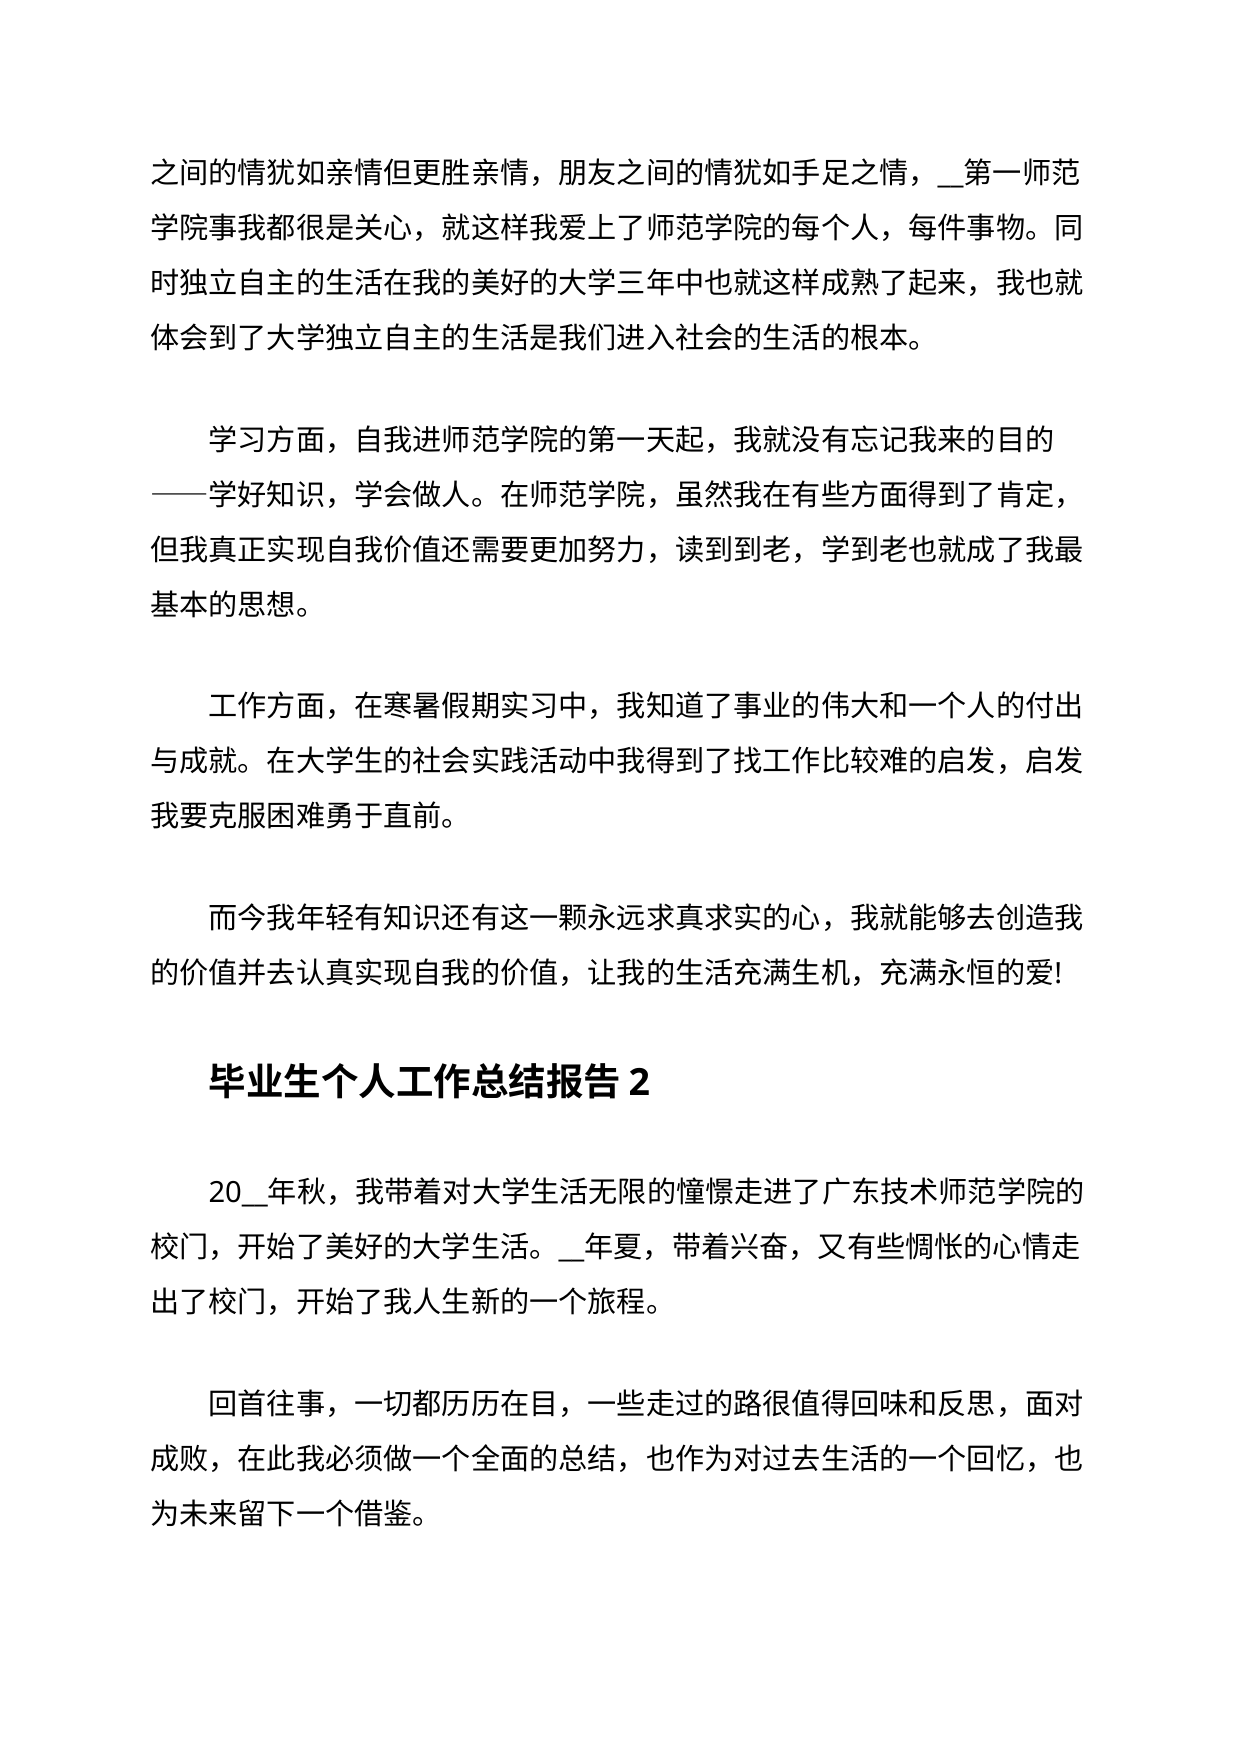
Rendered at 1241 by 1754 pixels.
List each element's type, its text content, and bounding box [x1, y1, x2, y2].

text 回首往事，一切都历历在目，一些走过的路很值得回味和反思，面对成败，在此我必须做一个全面的总结，也作为对过去生活的一个回忆，也为未来留下一个借鉴。 [150, 1381, 1090, 1533]
text 而今我年轻有知识还有这一颗永远求真求实的心，我就能够去创造我的价值并去认真实现自我的价值，让我的生活充满生机，充满永恒的爱! [150, 894, 1090, 992]
text 20__年秋，我带着对大学生活无限的憧憬走进了广东技术师范学院的校门，开始了美好的大学生活。__年夏，带着兴奋，又有些惆怅的心情走出了校门，开始了我人生新的一个旅程。 [150, 1169, 1090, 1321]
text 工作方面，在寒暑假期实习中，我知道了事业的伟大和一个人的付出与成就。在大学生的社会实践活动中我得到了找工作比较难的启发，启发我要克服困难勇于直前。 [150, 683, 1090, 835]
text 毕业生个人工作总结报告2 [150, 1051, 1090, 1106]
text 学习方面，自我进师范学院的第一天起，我就没有忘记我来的目的——学好知识，学会做人。在师范学院，虽然我在有些方面得到了肯定，但我真正实现自我价值还需要更加努力，读到到老，学到老也就成了我最基本的思想。 [150, 417, 1090, 623]
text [150, 150, 1090, 357]
